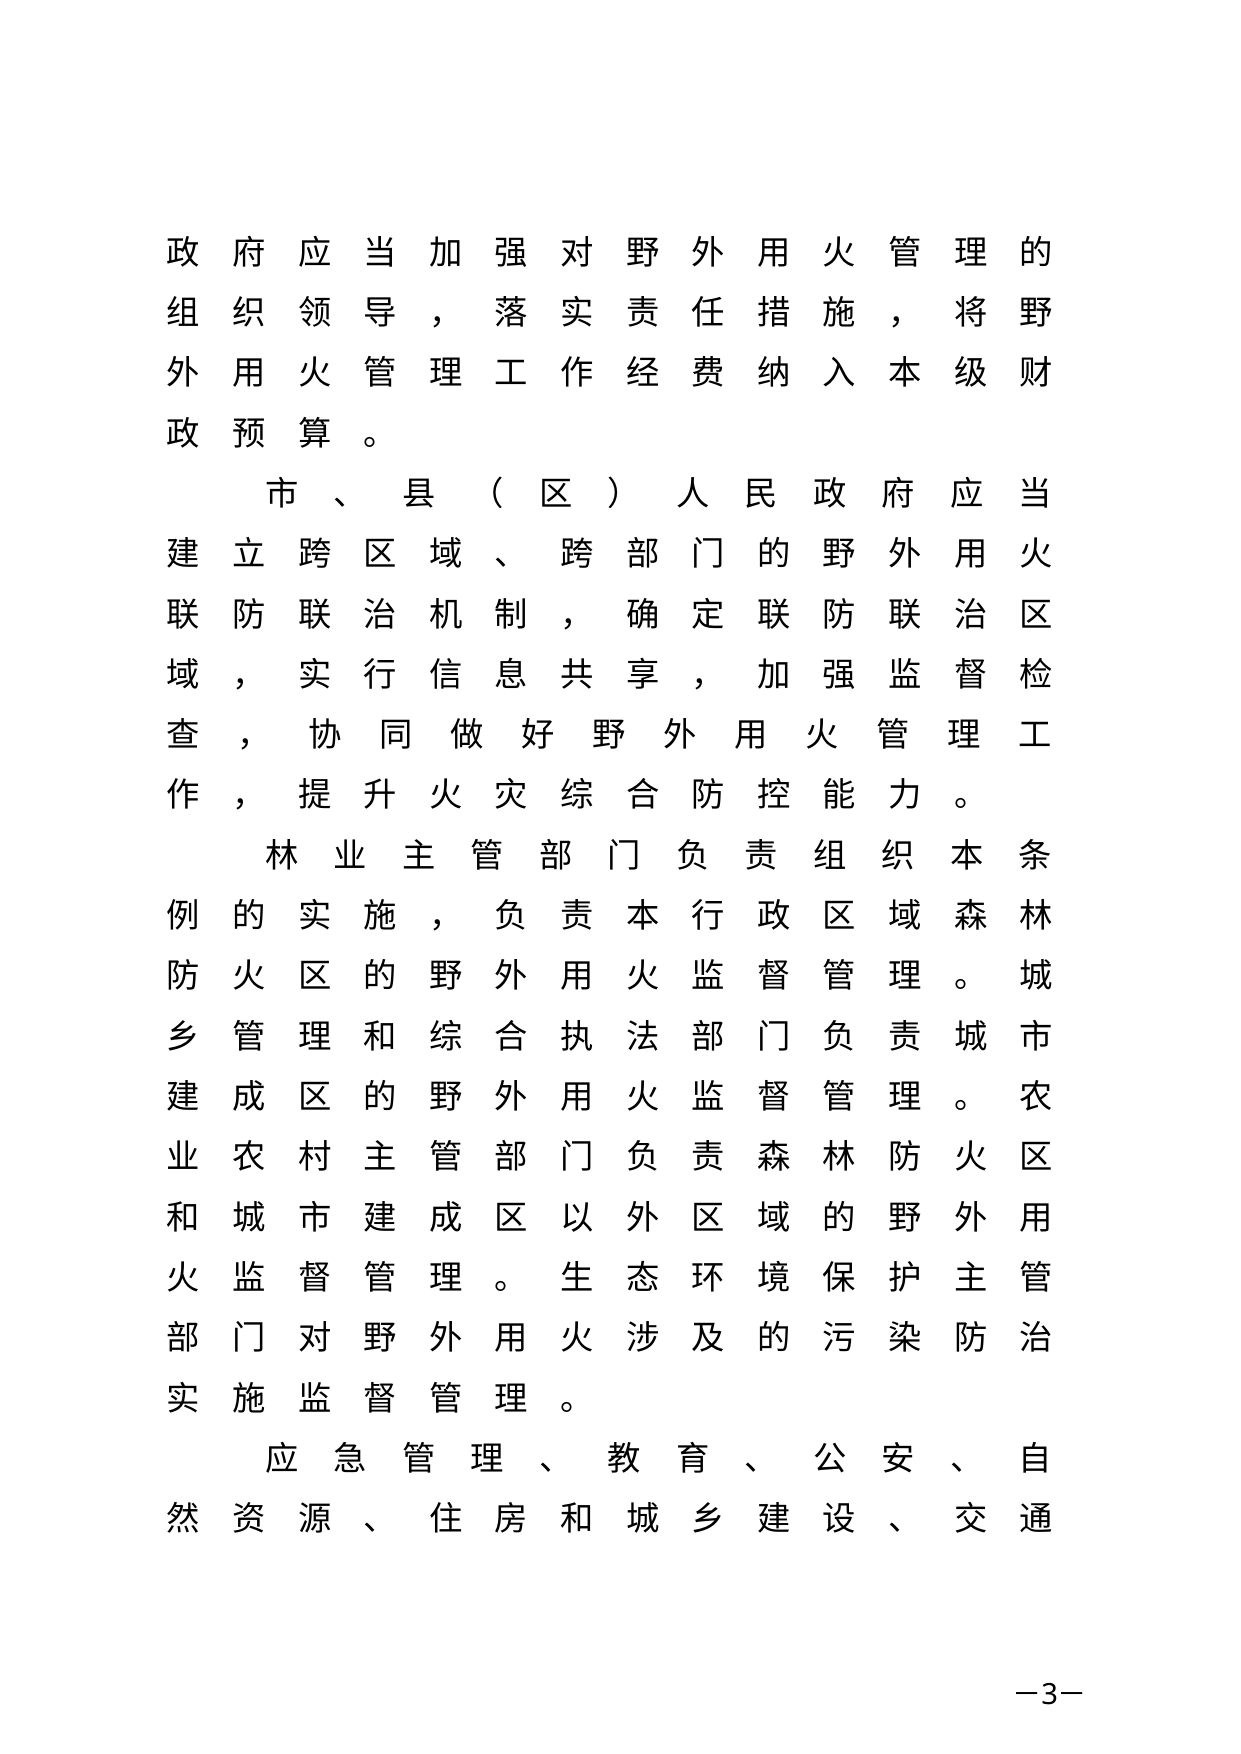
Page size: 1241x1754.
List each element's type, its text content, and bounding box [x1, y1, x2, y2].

text 林业主管部门负责组织本条例的实施，负责本行政区域森林防火区的野外用火监督管理。城乡管理和综合执法部门负责城市建成区的野外用火监督管理。农业农村主管部门负责森林防火区和城市建成区以外区域的野外用火监督管理。生态环境保护主管部门对野外用火涉及的污染防治实施监督管理。 [167, 822, 1085, 1426]
text 市、县（区）人民政府应当建立跨区域、跨部门的野外用火联防联治机制，确定联防联治区域，实行信息共享，加强监督检查，协同做好野外用火管理工作，提升火灾综合防控能力。 [167, 461, 1085, 822]
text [167, 219, 1085, 461]
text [167, 1426, 1085, 1546]
